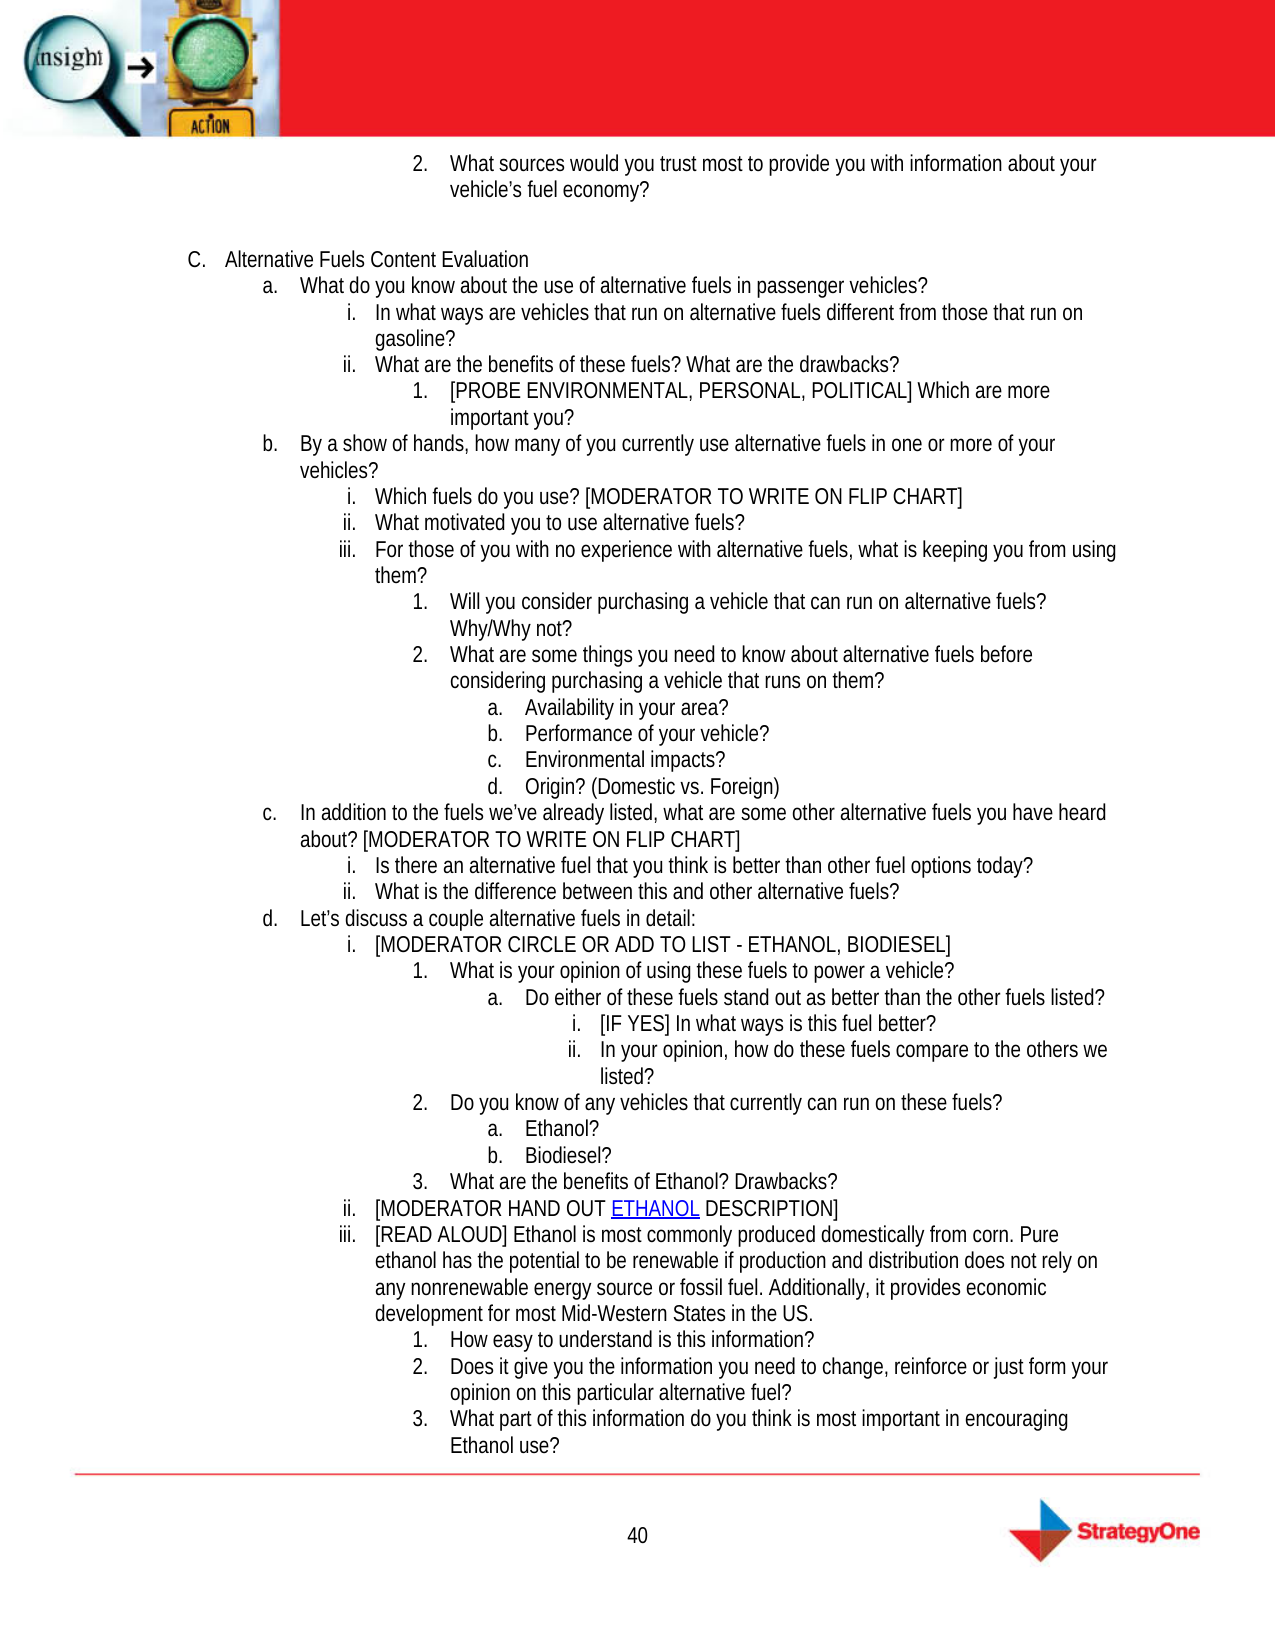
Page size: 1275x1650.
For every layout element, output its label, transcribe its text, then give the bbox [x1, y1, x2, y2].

list What is your opinion of using these fuels to power a vehicle? [412, 957, 1125, 984]
picture [0, 1450, 1275, 1597]
list Alternative Fuels Content Evaluation [187, 246, 1125, 272]
list For those of you with no experience with alternative fuels, what is keeping you from using them? [356, 536, 1125, 588]
list What are some things you need to know about alternative fuels before considering purchasing a vehicle that runs on them? [412, 641, 1125, 694]
picture [3, 0, 1275, 143]
list Which fuels do you use? [MODERATOR TO WRITE ON FLIP CHART] [356, 483, 1125, 509]
list Is there an alternative fuel that you think is better than other fuel options today? [356, 852, 1125, 878]
list How easy to understand is this information? [412, 1326, 1125, 1353]
list Performance of your vehicle? [487, 720, 1125, 746]
list What do you know about the use of alternative fuels in passenger vehicles? [262, 272, 1125, 298]
list What part of this information do you think is most important in encouraging Ethanol use? [412, 1405, 1125, 1458]
list Do you know of any vehicles that currently can run on these fuels? [412, 1089, 1125, 1115]
list Biodiesel? [487, 1142, 1125, 1168]
list Ethanol? [487, 1115, 1125, 1142]
list What motivated you to use alternative fuels? [356, 509, 1125, 536]
list In your opinion, how do these fuels compare to the others we listed? [581, 1036, 1125, 1089]
list Availability in your area? [487, 694, 1125, 720]
list [PROBE ENVIRONMENTAL, PERSONAL, POLITICAL] Which are more important you? [412, 377, 1125, 430]
list What sources would you trust most to provide you with information about your vehicle’s fuel economy? [412, 150, 1125, 203]
list Let’s discuss a couple alternative fuels in detail: [262, 904, 1125, 931]
list What is the difference between this and other alternative fuels? [356, 878, 1125, 904]
list In addition to the fuels we’ve already listed, what are some other alternative fuels you have heard about? [MODERATOR TO WRITE ON FLIP CHART] [262, 799, 1125, 852]
list [READ ALOUD] Ethanol is most commonly produced domestically from corn. Pure ethanol has the potential to be renewable if production and distribution does not rely on any nonrenewable energy source or fossil fuel. Additionally, it provides economic development for most Mid-Western States in the US. [356, 1221, 1125, 1326]
list Does it give you the information you need to change, reinforce or just form your opinion on this particular alternative fuel? [412, 1353, 1125, 1405]
list In what ways are vehicles that run on alternative fuels different from those that run on gasoline? [356, 298, 1125, 351]
list What are the benefits of these fuels? What are the drawbacks? [356, 351, 1125, 377]
list [MODERATOR HAND OUT ETHANOL DESCRIPTION] [356, 1194, 1125, 1221]
list [IF YES] In what ways is this fuel better? [581, 1010, 1125, 1036]
list [MODERATOR CIRCLE OR ADD TO LIST - ETHANOL, BIODIESEL] [356, 931, 1125, 957]
list Do either of these fuels stand out as better than the other fuels listed? [487, 984, 1125, 1010]
list Environmental impacts? [487, 746, 1125, 773]
list What are the benefits of Ethanol? Drawbacks? [412, 1168, 1125, 1194]
list By a show of hands, how many of you currently use alternative fuels in one or more of your vehicles? [262, 430, 1125, 483]
list Will you consider purchasing a vehicle that can run on alternative fuels? Why/Why not? [412, 588, 1125, 641]
list Origin? (Domestic vs. Foreign) [487, 773, 1125, 799]
